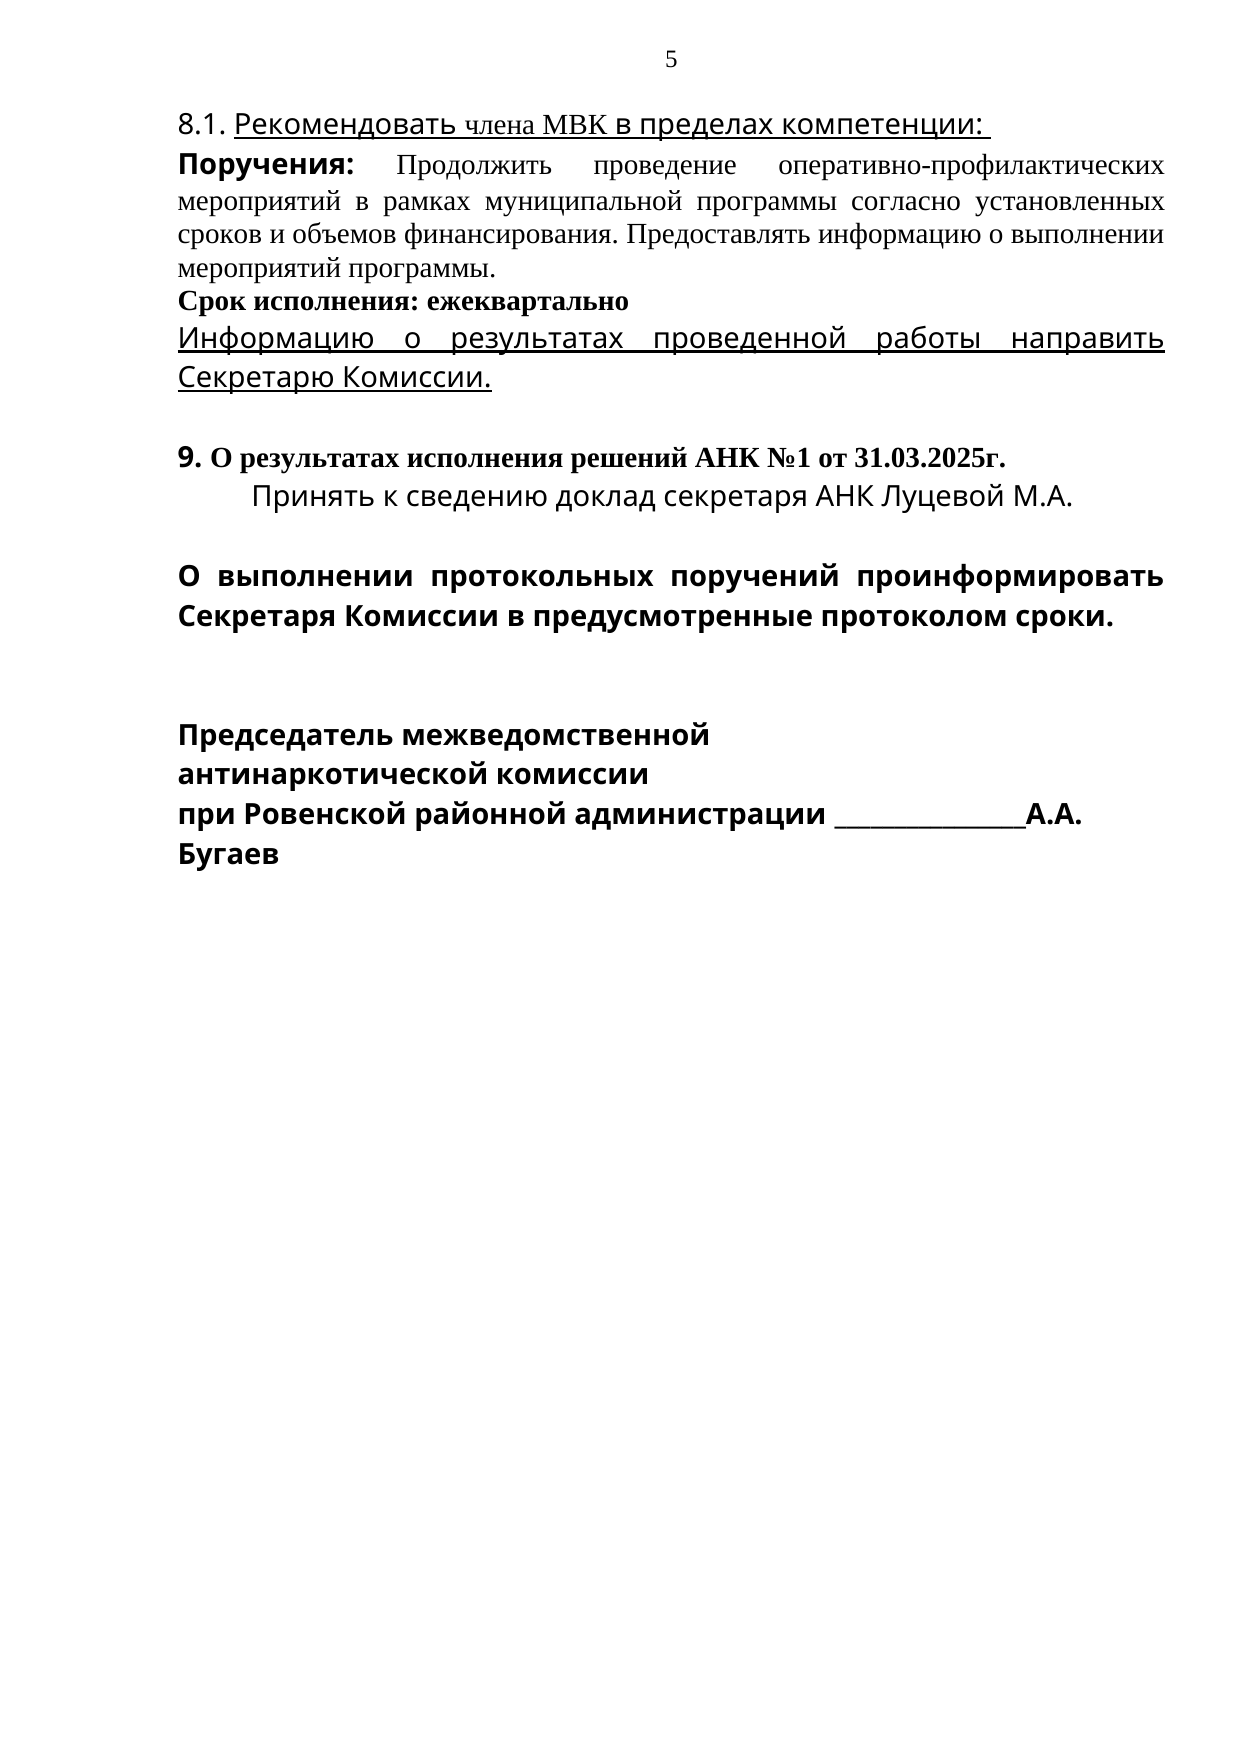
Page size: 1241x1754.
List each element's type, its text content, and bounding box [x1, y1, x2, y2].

text О выполнении протокольных поручений проинформировать Секретаря Комиссии в предусмотренные протоколом сроки. [177, 555, 1165, 634]
text Информацию о результатах проведенной работы направить Секретарю Комиссии. [177, 317, 1165, 350]
text Принять к сведению доклад секретаря АНК Луцевой М.А. [177, 476, 1165, 515]
text антинаркотической комиссии [177, 753, 1165, 793]
text Председатель межведомственной [177, 714, 1165, 753]
text Информацию о результатах проведенной работы направить Секретарю Комиссии. [177, 351, 1165, 396]
text Срок исполнения: ежеквартально [177, 283, 1165, 317]
text при Ровенской районной администрации ________________А.А. Бугаев [177, 793, 1165, 873]
text Поручения: Продолжить проведение оперативно-профилактических мероприятий в рамках муниципальной программы согласно установленных сроков и объемов финансирования. Предоставлять информацию о выполнении мероприятий программы. [177, 143, 1165, 283]
text 8.1. Рекомендовать члена МВК в пределах компетенции: [177, 103, 1165, 143]
text 9. О результатах исполнения решений АНК №1 от 31.03.2025г. [177, 436, 1165, 476]
